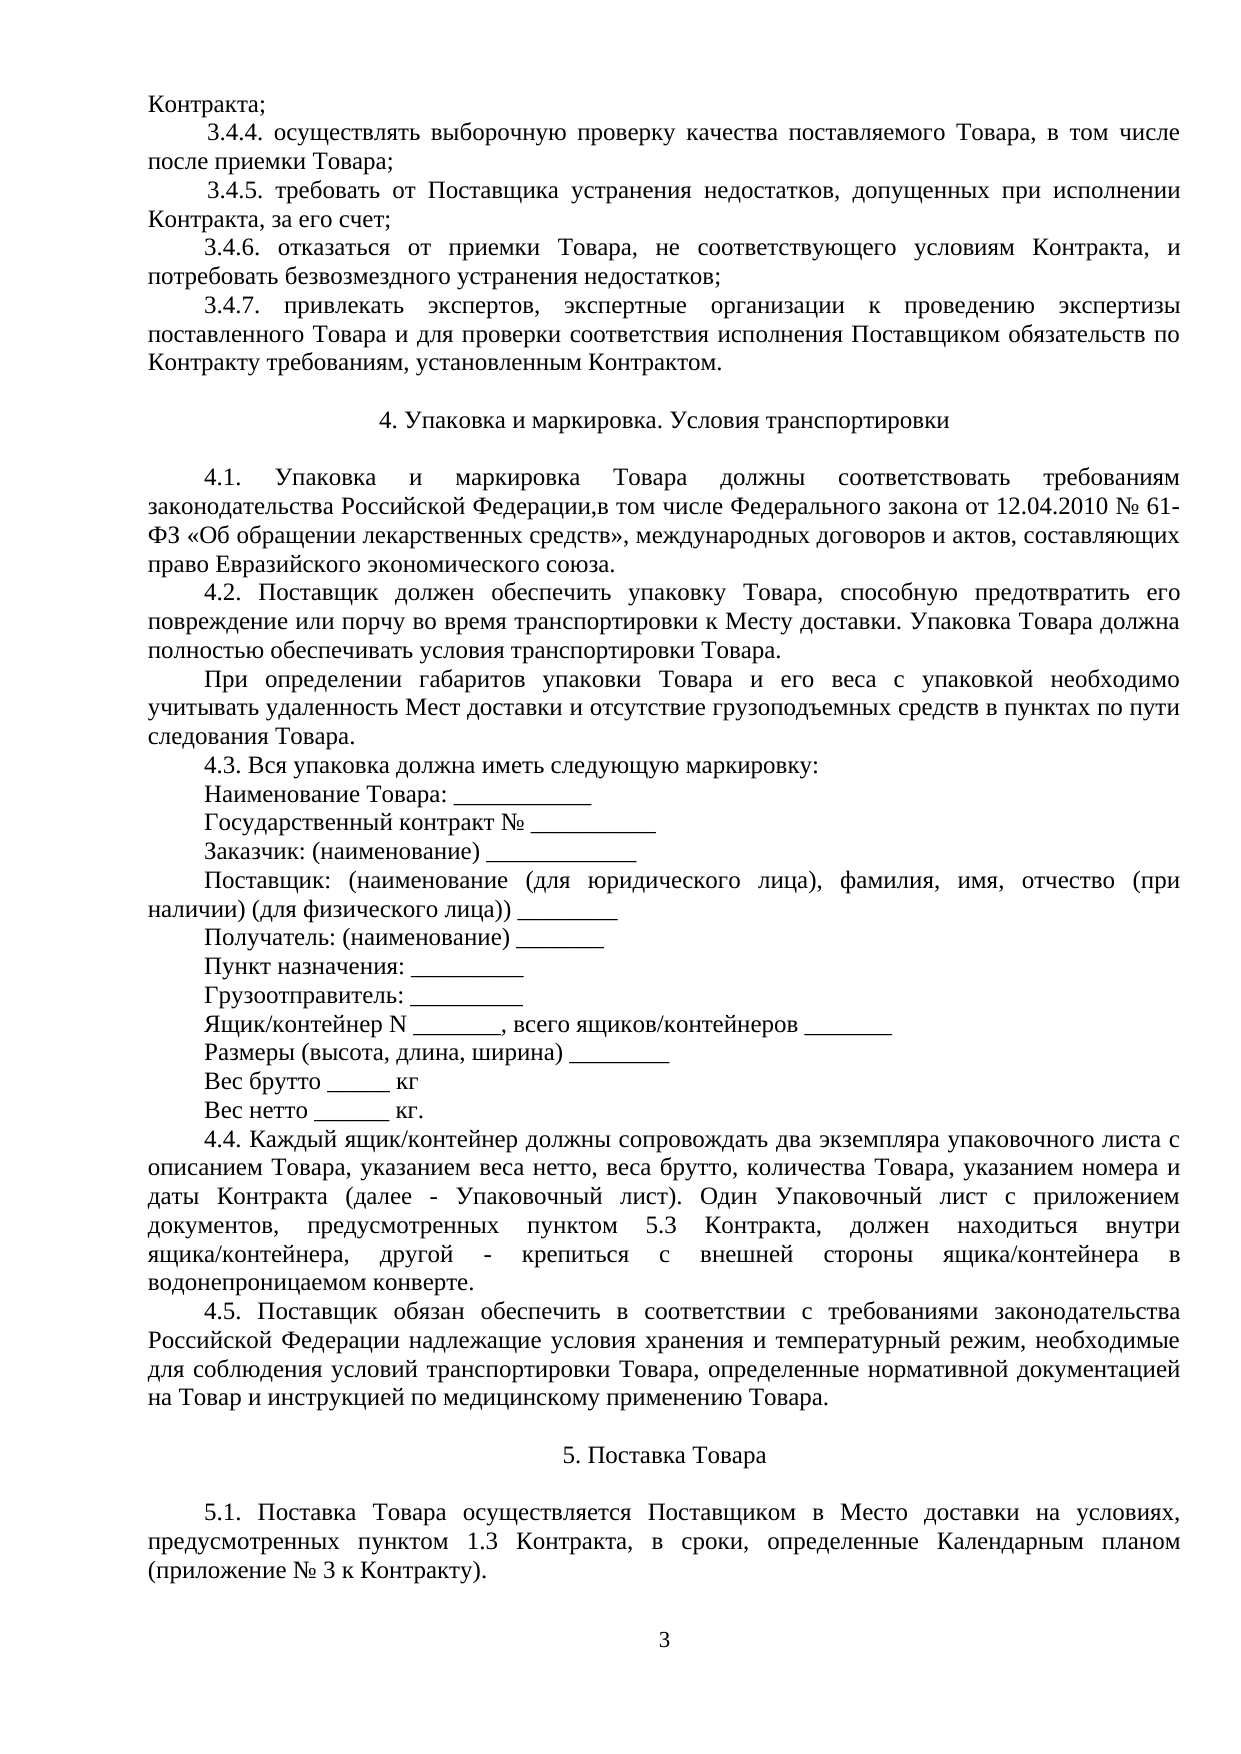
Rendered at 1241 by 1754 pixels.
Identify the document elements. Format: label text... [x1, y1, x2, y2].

text Размеры (высота, длина, ширина) ________ [148, 1037, 1181, 1066]
text 3.4.6. отказаться от приемки Товара, не соответствующего условиям Контракта, и потребовать безвозмездного устранения недостатков; [148, 232, 1181, 290]
text Вес брутто _____ кг [148, 1066, 1181, 1095]
text 5.1. Поставка Товара осуществляется Поставщиком в Место доставки на условиях, предусмотренных пунктом 1.3 Контракта, в сроки, определенные Календарным планом (приложение № 3 к Контракту). [148, 1497, 1181, 1584]
text 4.4. Каждый ящик/контейнер должны сопровождать два экземпляра упаковочного листа с описанием Товара, указанием веса нетто, веса брутто, количества Товара, указанием номера и даты Контракта (далее - Упаковочный лист). Один Упаковочный лист с приложением документов, предусмотренных пунктом 5.3 Контракта, должен находиться внутри ящика/контейнера, другой - крепиться с внешней стороны ящика/контейнера в водонепроницаемом конверте. [148, 1124, 1181, 1296]
text Вес нетто ______ кг. [148, 1095, 1181, 1124]
text Наименование Товара: ___________ [148, 779, 1181, 807]
text 5. Поставка Товара [148, 1440, 1181, 1469]
text Пункт назначения: _________ [148, 951, 1181, 980]
text Государственный контракт № __________ [148, 807, 1181, 836]
text 4.1. Упаковка и маркировка Товара должны соответствовать требованиям законодательства Российской Федерации,в том числе Федерального закона от 12.04.2010 № 61-ФЗ «Об обращении лекарственных средств», международных договоров и актов, составляющих право Евразийского экономического союза. [148, 462, 1181, 577]
text 4.5. Поставщик обязан обеспечить в соответствии с требованиями законодательства Российской Федерации надлежащие условия хранения и температурный режим, необходимые для соблюдения условий транспортировки Товара, определенные нормативной документацией на Товар и инструкцией по медицинскому применению Товара. [148, 1296, 1181, 1411]
text 4.3. Вся упаковка должна иметь следующую маркировку: [148, 750, 1181, 779]
text 3.4.5. требовать от Поставщика устранения недостатков, допущенных при исполнении Контракта, за его счет; [148, 175, 1181, 232]
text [148, 89, 1181, 117]
text Ящик/контейнер N _______, всего ящиков/контейнеров _______ [148, 1009, 1181, 1037]
text 3.4.7. привлекать экспертов, экспертные организации к проведению экспертизы поставленного Товара и для проверки соответствия исполнения Поставщиком обязательств по Контракту требованиям, установленным Контрактом. [148, 290, 1181, 376]
text Заказчик: (наименование) ____________ [148, 836, 1181, 865]
text Поставщик: (наименование (для юридического лица), фамилия, имя, отчество (при наличии) (для физического лица)) ________ [148, 865, 1181, 922]
text 4.2. Поставщик должен обеспечить упаковку Товара, способную предотвратить его повреждение или порчу во время транспортировки к Месту доставки. Упаковка Товара должна полностью обеспечивать условия транспортировки Товара. [148, 577, 1181, 664]
text 4. Упаковка и маркировка. Условия транспортировки [148, 405, 1181, 434]
text Грузоотправитель: _________ [148, 980, 1181, 1009]
text Получатель: (наименование) _______ [148, 922, 1181, 951]
text При определении габаритов упаковки Товара и его веса с упаковкой необходимо учитывать удаленность Мест доставки и отсутствие грузоподъемных средств в пунктах по пути следования Товара. [148, 664, 1181, 750]
text 3.4.4. осуществлять выборочную проверку качества поставляемого Товара, в том числе после приемки Товара; [148, 117, 1181, 175]
